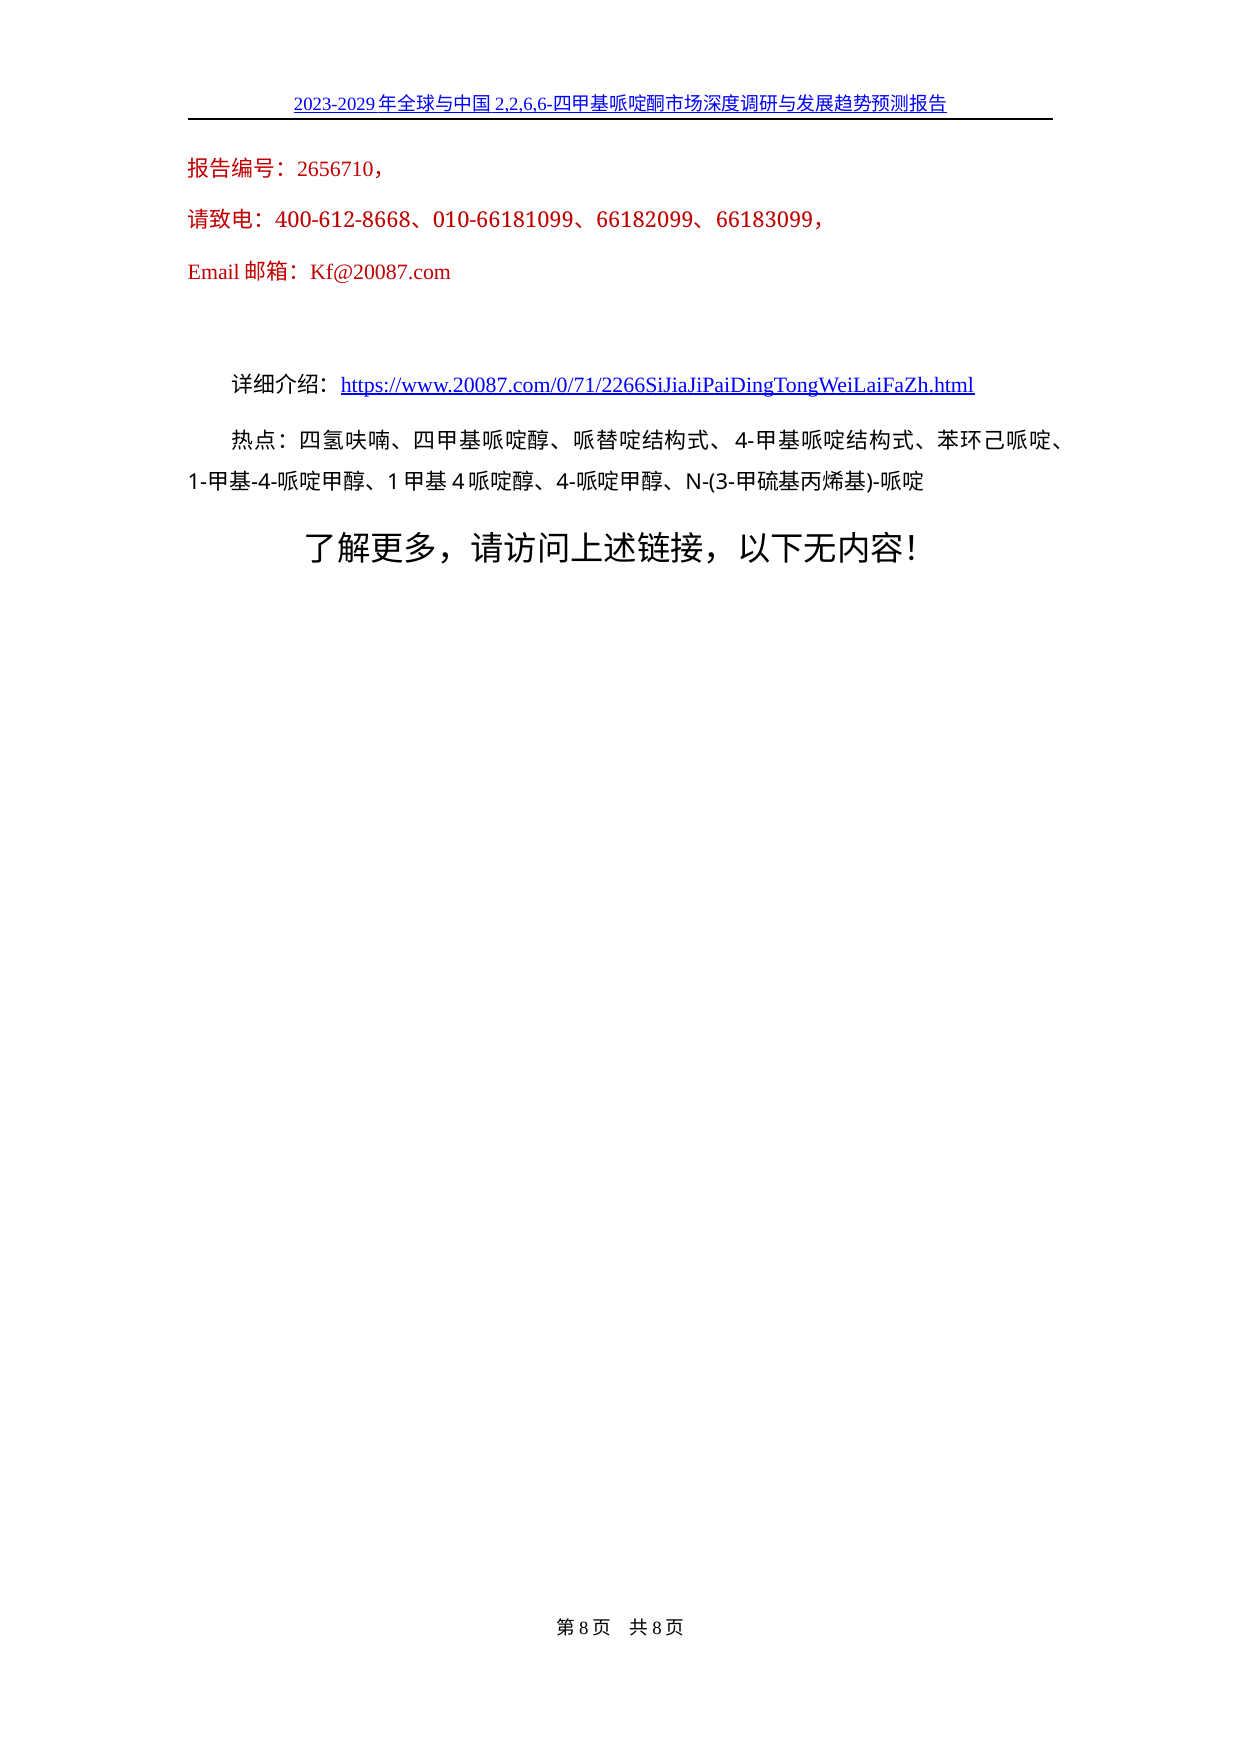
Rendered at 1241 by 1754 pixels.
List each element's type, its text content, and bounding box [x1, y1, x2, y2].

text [187, 150, 1053, 183]
text 请致电：400-612-8668、010-66181099、66182099、66183099， [187, 202, 1053, 234]
title 了解更多，请访问上述链接，以下无内容！ [187, 514, 1053, 579]
text Email邮箱：Kf@20087.com [187, 253, 1053, 286]
text 热点：四氢呋喃、四甲基哌啶醇、哌替啶结构式、4-甲基哌啶结构式、苯环己哌啶、1-甲基-4-哌啶甲醇、1甲基4哌啶醇、4-哌啶甲醇、N-(3-甲硫基丙烯基)-哌啶 [187, 423, 1053, 496]
text 详细介绍：https://www.20087.com/0/71/2266SiJiaJiPaiDingTongWeiLaiFaZh.html [187, 366, 1053, 399]
